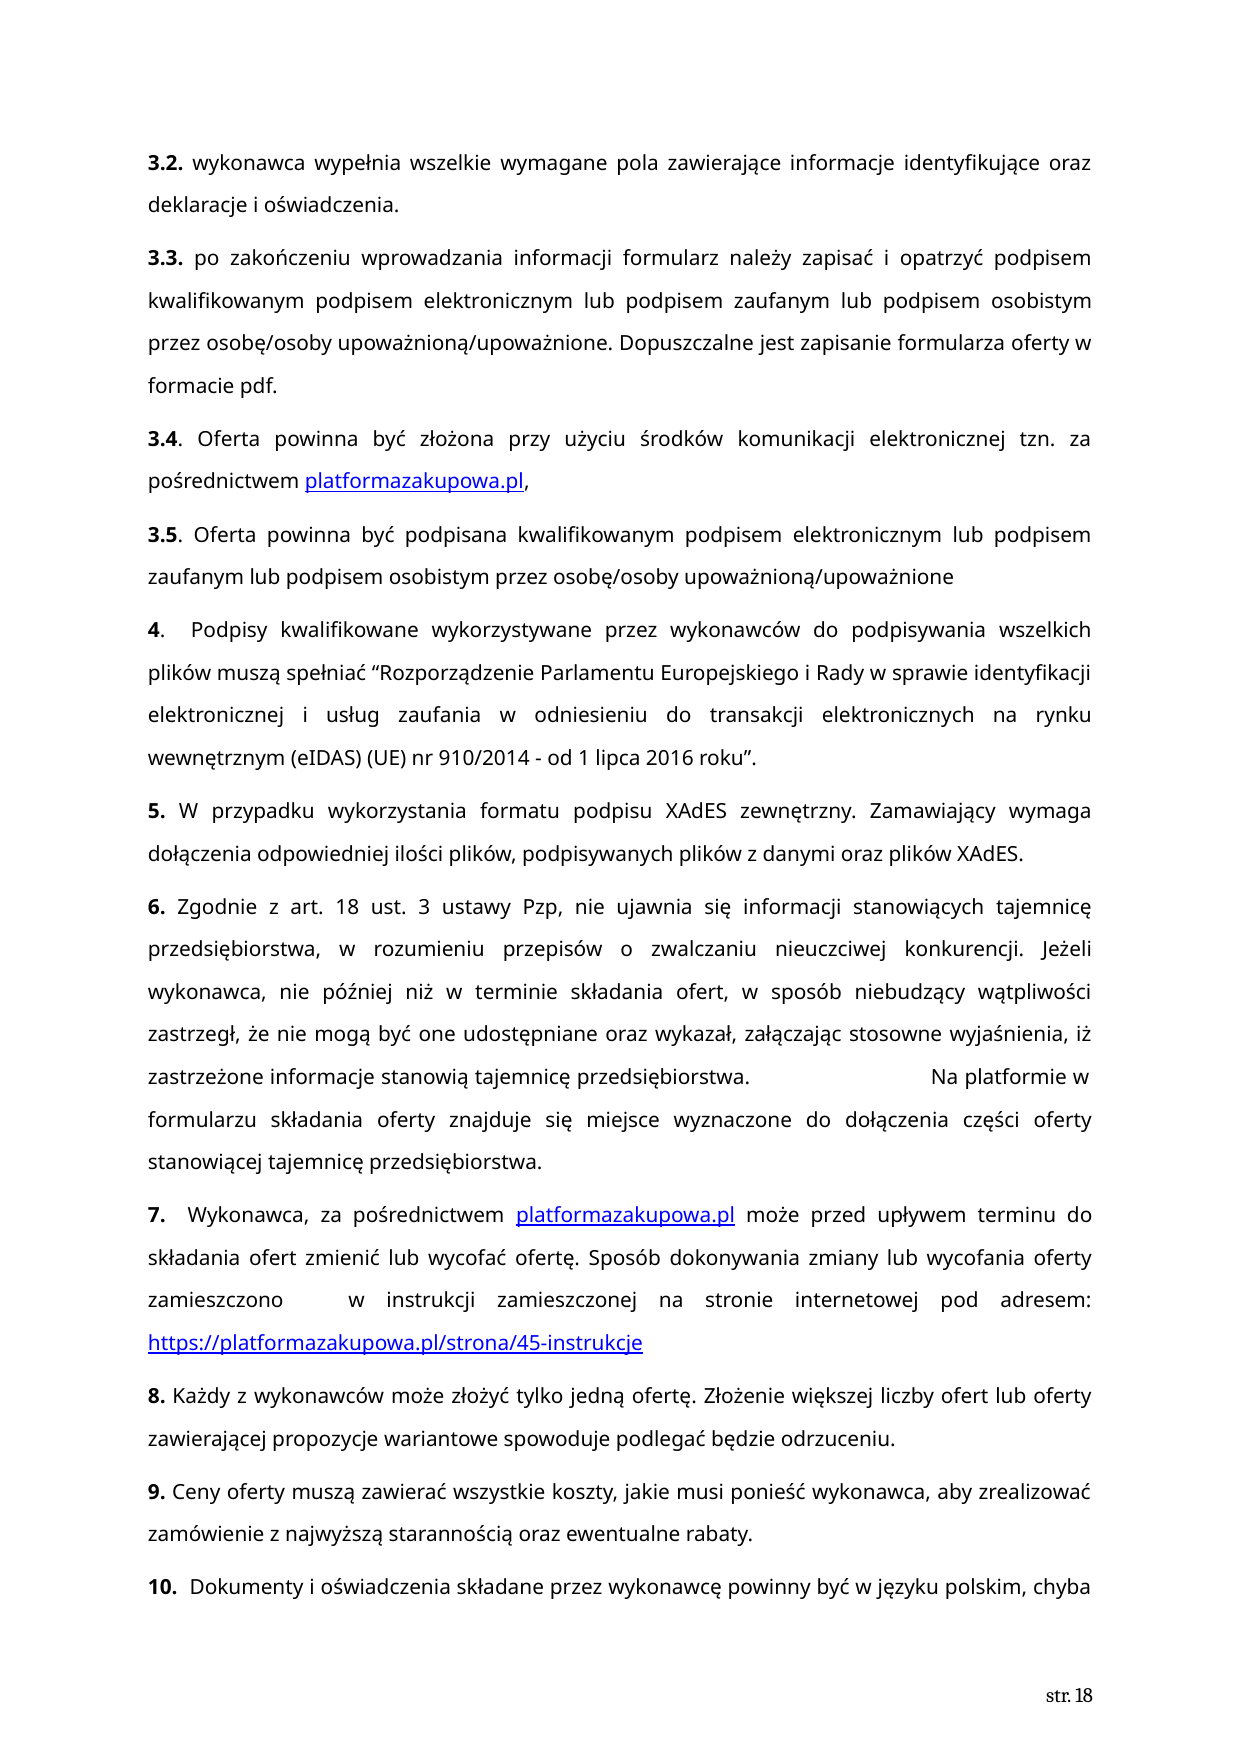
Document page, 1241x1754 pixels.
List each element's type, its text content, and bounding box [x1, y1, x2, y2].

text 3.2. wykonawca wypełnia wszelkie wymagane pola zawierające informacje identyfikujące oraz deklaracje i oświadczenia. [148, 148, 1093, 219]
text 7. Wykonawca, za pośrednictwem platformazakupowa.pl może przed upływem terminu do składania ofert zmienić lub wycofać ofertę. Sposób dokonywania zmiany lub wycofania oferty zamieszczono w instrukcji zamieszczonej na stronie internetowej pod adresem: https://platformazakupowa.pl/strona/45-instrukcje [148, 1200, 1093, 1357]
text 4. Podpisy kwalifikowane wykorzystywane przez wykonawców do podpisywania wszelkich plików muszą spełniać “Rozporządzenie Parlamentu Europejskiego i Rady w sprawie identyfikacji elektronicznej i usług zaufania w odniesieniu do transakcji elektronicznych na rynku wewnętrznym (eIDAS) (UE) nr 910/2014 - od 1 lipca 2016 roku”. [148, 615, 1093, 772]
text 3.4. Oferta powinna być złożona przy użyciu środków komunikacji elektronicznej tzn. za pośrednictwem platformazakupowa.pl, [148, 424, 1093, 495]
text 5. W przypadku wykorzystania formatu podpisu XAdES zewnętrzny. Zamawiający wymaga dołączenia odpowiedniej ilości plików, podpisywanych plików z danymi oraz plików XAdES. [148, 796, 1093, 867]
text 3.3. po zakończeniu wprowadzania informacji formularz należy zapisać i opatrzyć podpisem kwalifikowanym podpisem elektronicznym lub podpisem zaufanym lub podpisem osobistym przez osobę/osoby upoważnioną/upoważnione. Dopuszczalne jest zapisanie formularza oferty w formacie pdf. [148, 243, 1093, 399]
text 6. Zgodnie z art. 18 ust. 3 ustawy Pzp, nie ujawnia się informacji stanowiących tajemnicę przedsiębiorstwa, w rozumieniu przepisów o zwalczaniu nieuczciwej konkurencji. Jeżeli wykonawca, nie później niż w terminie składania ofert, w sposób niebudzący wątpliwości zastrzegł, że nie mogą być one udostępniane oraz wykazał, załączając stosowne wyjaśnienia, iż zastrzeżone informacje stanowią tajemnicę przedsiębiorstwa. Na platformie w formularzu składania oferty znajduje się miejsce wyznaczone do dołączenia części oferty stanowiącej tajemnicę przedsiębiorstwa. [148, 892, 1093, 1176]
text 3.5. Oferta powinna być podpisana kwalifikowanym podpisem elektronicznym lub podpisem zaufanym lub podpisem osobistym przez osobę/osoby upoważnioną/upoważnione [148, 520, 1093, 591]
text 8. Każdy z wykonawców może złożyć tylko jedną ofertę. Złożenie większej liczby ofert lub oferty zawierającej propozycje wariantowe spowoduje podlegać będzie odrzuceniu. [148, 1381, 1093, 1452]
text 9. Ceny oferty muszą zawierać wszystkie koszty, jakie musi ponieść wykonawca, aby zrealizować zamówienie z najwyższą starannością oraz ewentualne rabaty. [148, 1477, 1093, 1548]
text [148, 1572, 1093, 1601]
